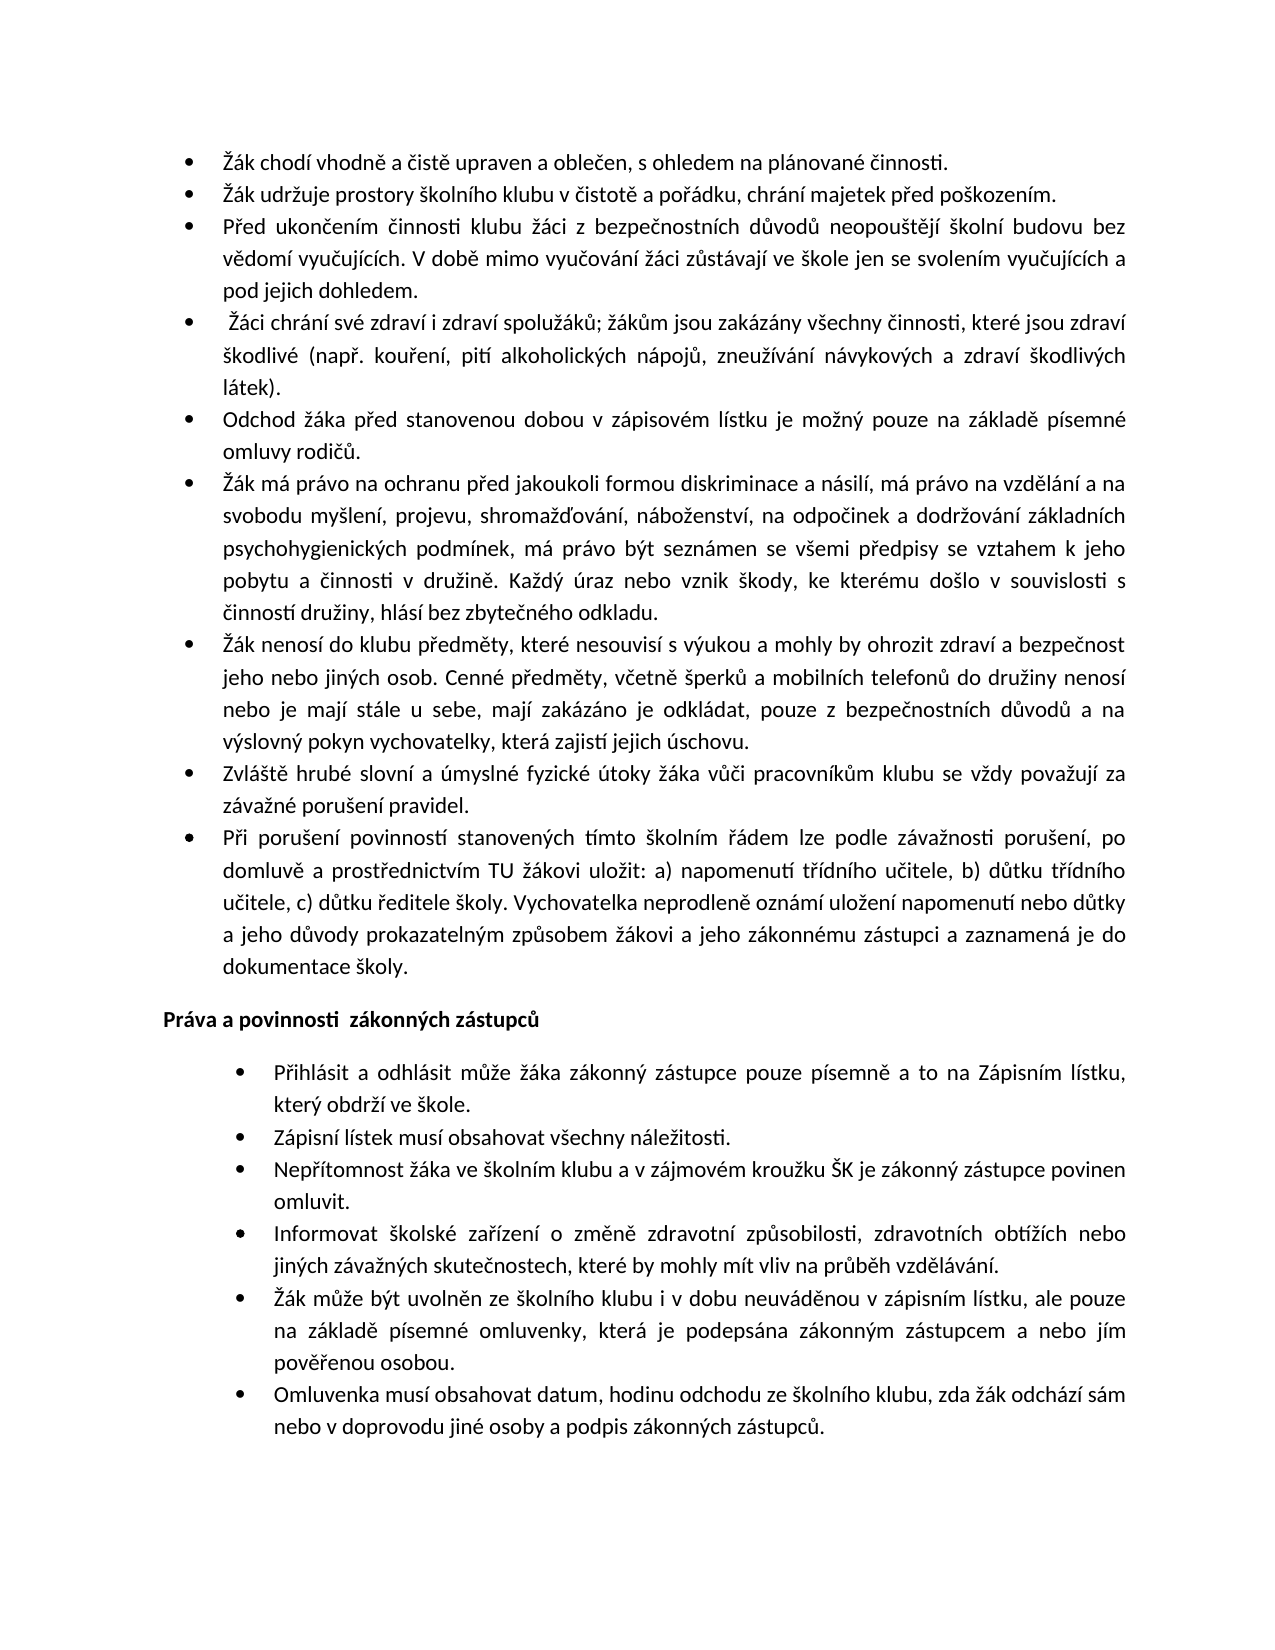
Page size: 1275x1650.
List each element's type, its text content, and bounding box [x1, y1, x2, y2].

list Přihlásit a odhlásit může žáka zákonný zástupce pouze písemně a to na Zápisním lístku, který obdrží ve škole. [236, 1058, 1127, 1118]
list Nepřítomnost žáka ve školním klubu a v zájmovém kroužku ŠK je zákonný zástupce povinen omluvit. [236, 1155, 1127, 1215]
list Omluvenka musí obsahovat datum, hodinu odchodu ze školního klubu, zda žák odchází sám nebo v doprovodu jiné osoby a podpis zákonných zástupců. [236, 1380, 1127, 1440]
list Zvláště hrubé slovní a úmyslné fyzické útoky žáka vůči pracovníkům klubu se vždy považují za závažné porušení pravidel. [185, 759, 1127, 819]
list Žák nenosí do klubu předměty, které nesouvisí s výukou a mohly by ohrozit zdraví a bezpečnost jeho nebo jiných osob. Cenné předměty, včetně šperků a mobilních telefonů do družiny nenosí nebo je mají stále u sebe, mají zakázáno je odkládat, pouze z bezpečnostních důvodů a na výslovný pokyn vychovatelky, která zajistí jejich úschovu. [185, 630, 1127, 755]
list Při porušení povinností stanovených tímto školním řádem lze podle závažnosti porušení, po domluvě a prostřednictvím TU žákovi uložit: a) napomenutí třídního učitele, b) důtku třídního učitele, c) důtku ředitele školy. Vychovatelka neprodleně oznámí uložení napomenutí nebo důtky a jeho důvody prokazatelným způsobem žákovi a jeho zákonnému zástupci a zaznamená je do dokumentace školy. [185, 823, 1127, 980]
list Žák může být uvolněn ze školního klubu i v dobu neuváděnou v zápisním lístku, ale pouze na základě písemné omluvenky, která je podepsána zákonným zástupcem a nebo jím pověřenou osobou. [236, 1284, 1127, 1376]
list Žák má právo na ochranu před jakoukoli formou diskriminace a násilí, má právo na vzdělání a na svobodu myšlení, projevu, shromažďování, náboženství, na odpočinek a dodržování základních psychohygienických podmínek, má právo být seznámen se všemi předpisy se vztahem k jeho pobytu a činnosti v družině. Každý úraz nebo vznik škody, ke kterému došlo v souvislosti s činností družiny, hlásí bez zbytečného odkladu. [185, 469, 1127, 626]
list Informovat školské zařízení o změně zdravotní způsobilosti, zdravotních obtížích nebo jiných závažných skutečnostech, které by mohly mít vliv na průběh vzdělávání. [236, 1219, 1127, 1279]
list Žák udržuje prostory školního klubu v čistotě a pořádku, chrání majetek před poškozením. [185, 180, 1127, 208]
list Odchod žáka před stanovenou dobou v zápisovém lístku je možný pouze na základě písemné omluvy rodičů. [185, 405, 1127, 465]
list Před ukončením činnosti klubu žáci z bezpečnostních důvodů neopouštějí školní budovu bez vědomí vyučujících. V době mimo vyučování žáci zůstávají ve škole jen se svolením vyučujících a pod jejich dohledem. [185, 212, 1127, 304]
list Zápisní lístek musí obsahovat všechny náležitosti. [236, 1123, 1127, 1151]
text Práva a povinnosti zákonných zástupců [148, 1005, 1127, 1033]
list Žáci chrání své zdraví i zdraví spolužáků; žákům jsou zakázány všechny činnosti, které jsou zdraví škodlivé (např. kouření, pití alkoholických nápojů, zneužívání návykových a zdraví škodlivých látek). [185, 308, 1127, 401]
list Žák chodí vhodně a čistě upraven a oblečen, s ohledem na plánované činnosti. [185, 148, 1127, 176]
